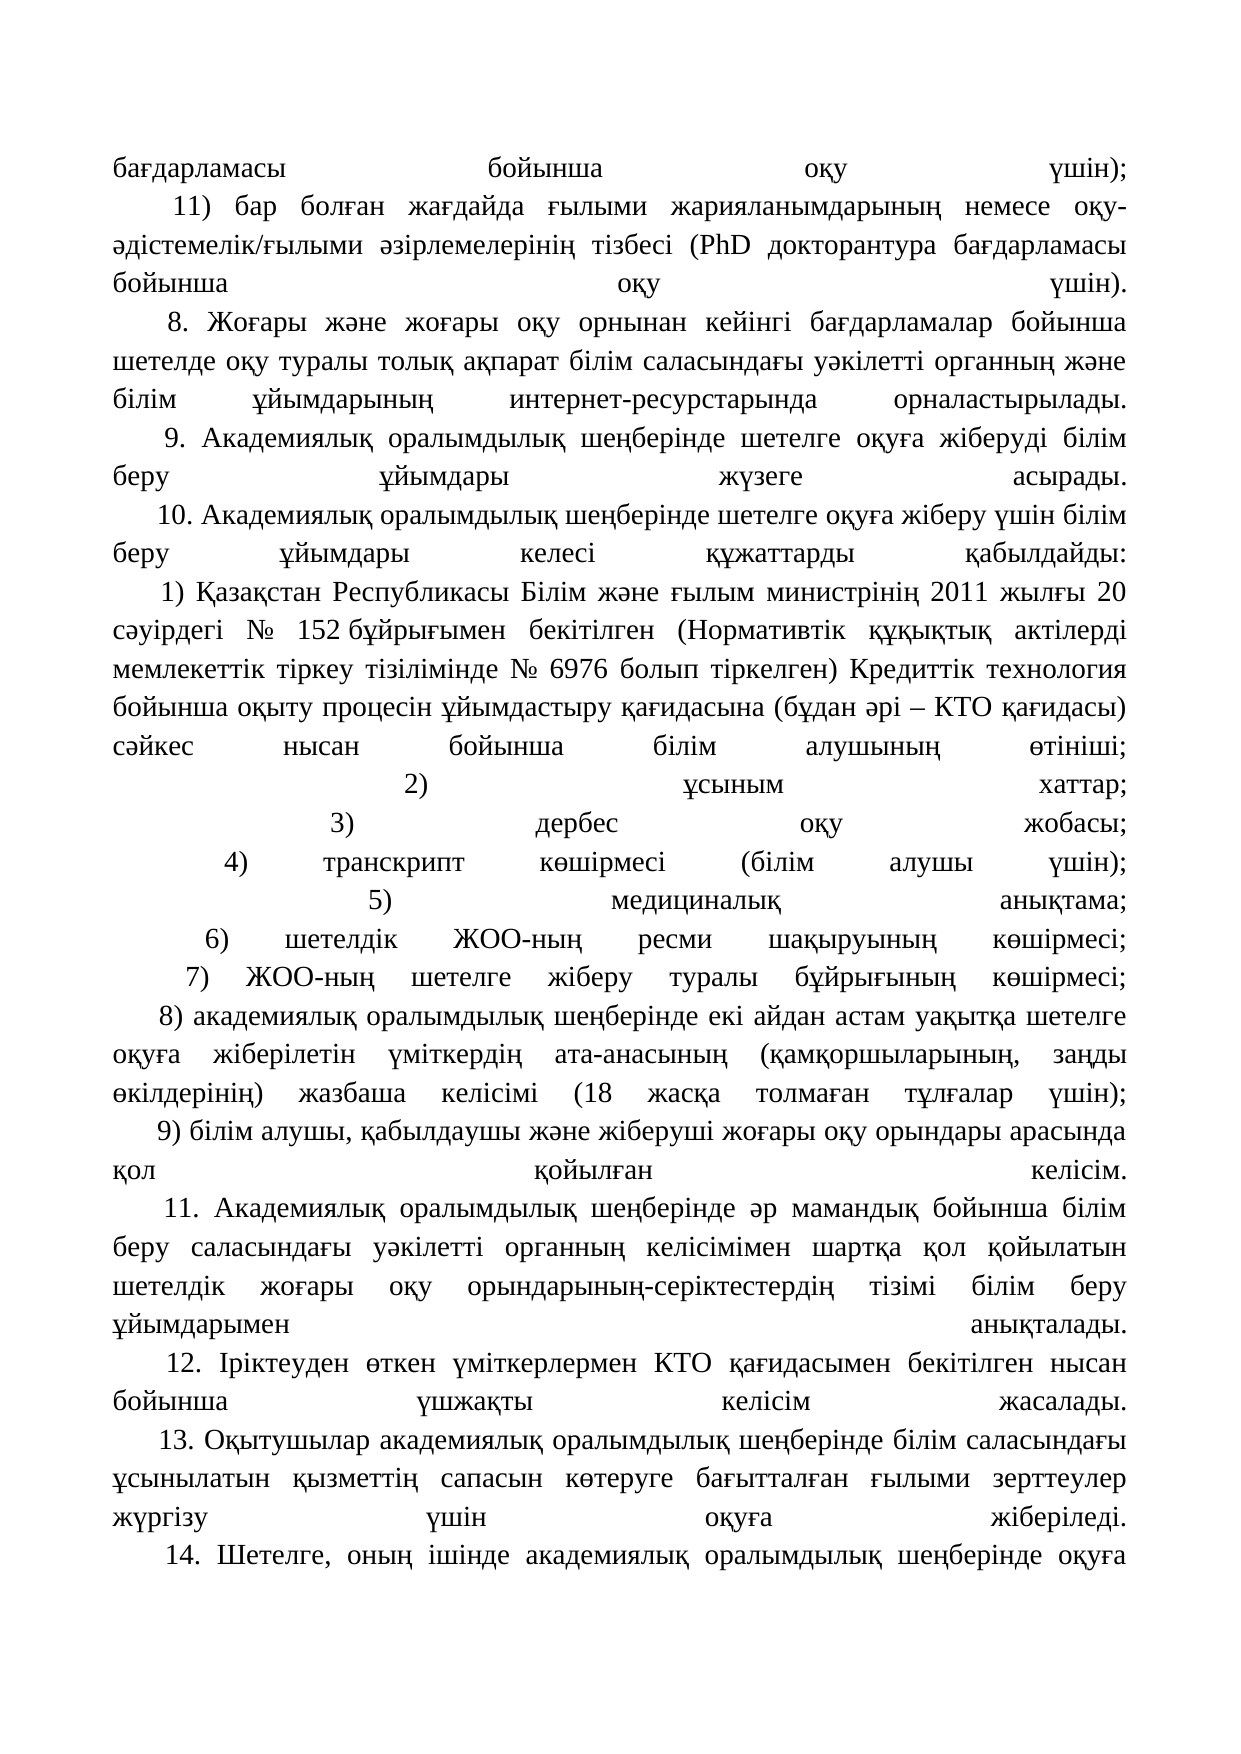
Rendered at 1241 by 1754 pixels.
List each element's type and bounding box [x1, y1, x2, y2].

text [112, 150, 1128, 1571]
